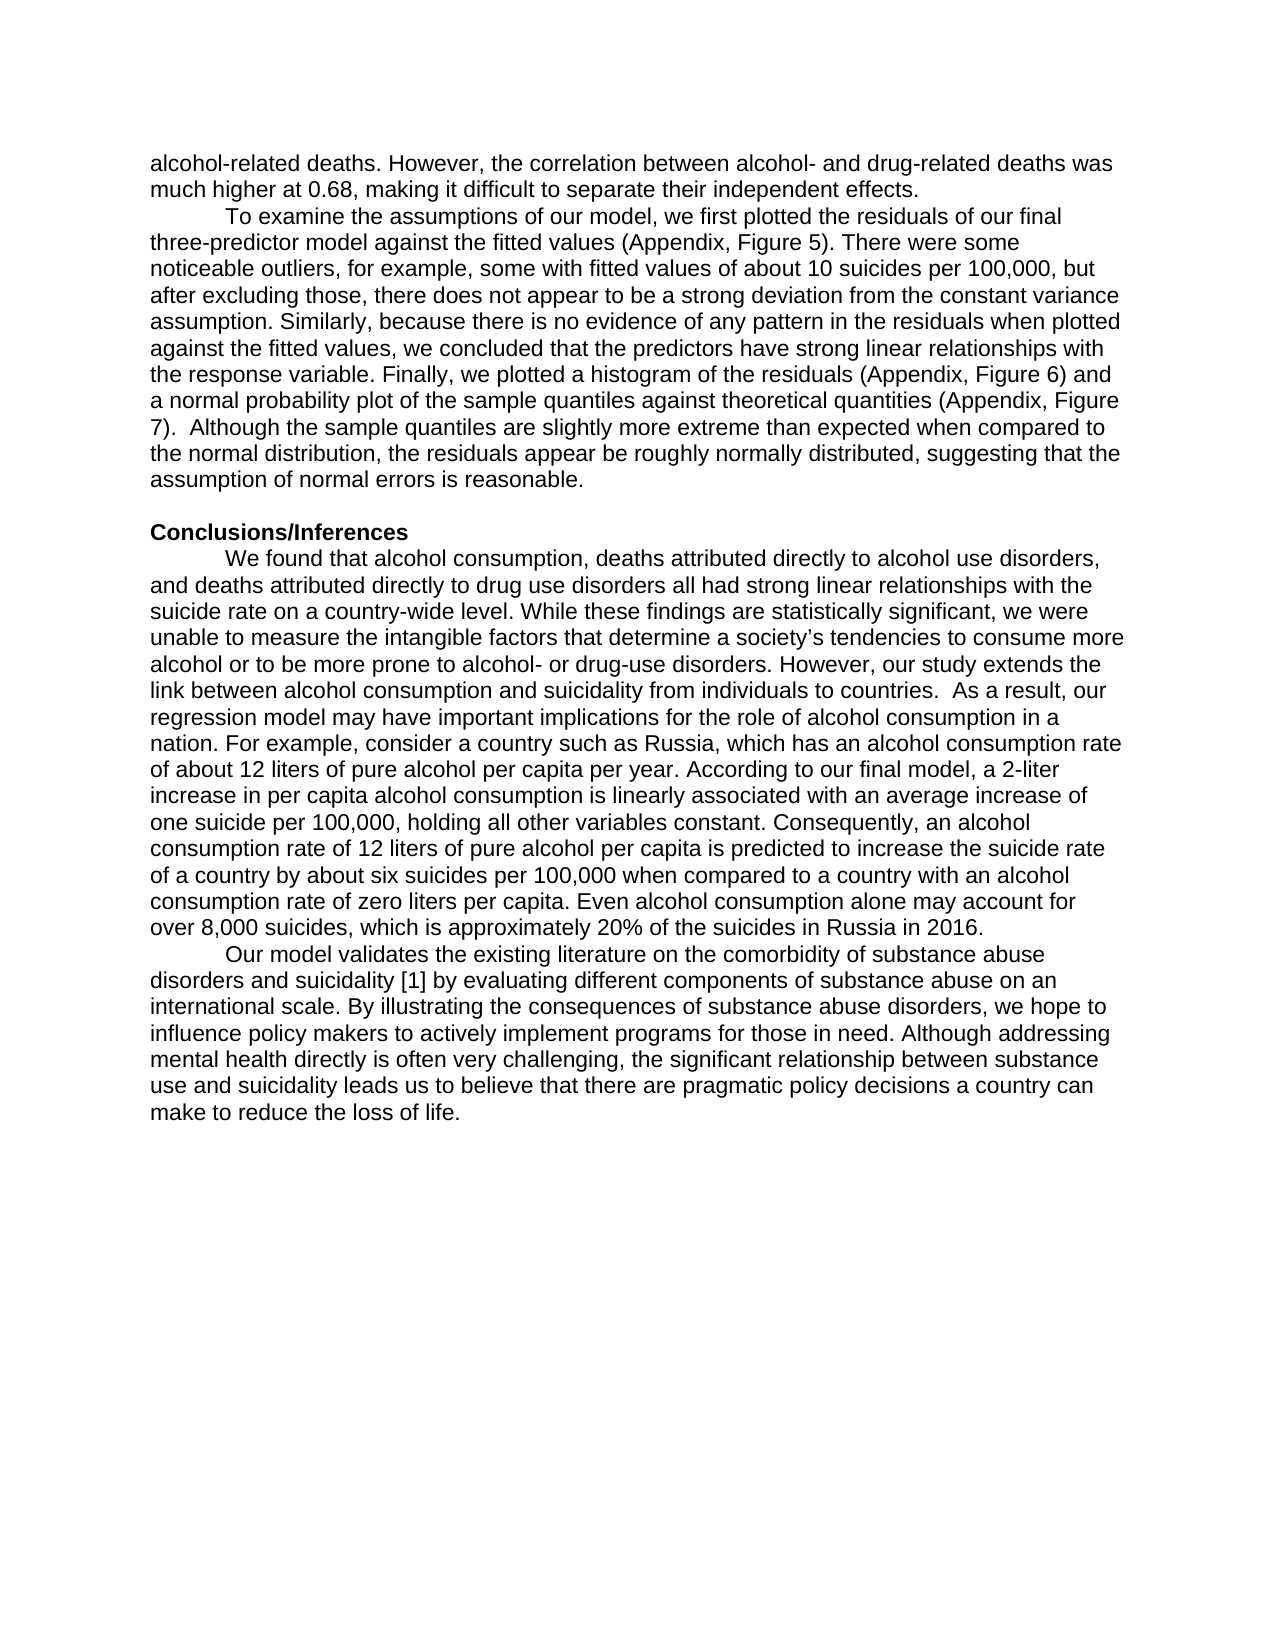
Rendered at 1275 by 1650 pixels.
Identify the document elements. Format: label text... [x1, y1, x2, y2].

text We found that alcohol consumption, deaths attributed directly to alcohol use disorders, and deaths attributed directly to drug use disorders all had strong linear relationships with the suicide rate on a country-wide level. While these findings are statistically significant, we were unable to measure the intangible factors that determine a society’s tendencies to consume more alcohol or to be more prone to alcohol- or drug-use disorders. However, our study extends the link between alcohol consumption and suicidality from individuals to countries. As a result, our regression model may have important implications for the role of alcohol consumption in a nation. For example, consider a country such as Russia, which has an alcohol consumption rate of about 12 liters of pure alcohol per capita per year. According to our final model, a 2-liter increase in per capita alcohol consumption is linearly associated with an average increase of one suicide per 100,000, holding all other variables constant. Consequently, an alcohol consumption rate of 12 liters of pure alcohol per capita is predicted to increase the suicide rate of a country by about six suicides per 100,000 when compared to a country with an alcohol consumption rate of zero liters per capita. Even alcohol consumption alone may account for over 8,000 suicides, which is approximately 20% of the suicides in Russia in 2016. [150, 545, 1125, 941]
text To examine the assumptions of our model, we first plotted the residuals of our final three-predictor model against the fitted values (Appendix, Figure 5). There were some noticeable outliers, for example, some with fitted values of about 10 suicides per 100,000, but after excluding those, there does not appear to be a strong deviation from the constant variance assumption. Similarly, because there is no evidence of any pattern in the residuals when plotted against the fitted values, we concluded that the predictors have strong linear relationships with the response variable. Finally, we plotted a histogram of the residuals (Appendix, Figure 6) and a normal probability plot of the sample quantiles against theoretical quantities (Appendix, Figure 7). Although the sample quantiles are slightly more extreme than expected when compared to the normal distribution, the residuals appear be roughly normally distributed, suggesting that the assumption of normal errors is reasonable. [150, 203, 1125, 493]
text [150, 150, 1125, 203]
text Our model validates the existing literature on the comorbidity of substance abuse disorders and suicidality [1] by evaluating different components of substance abuse on an international scale. By illustrating the consequences of substance abuse disorders, we hope to influence policy makers to actively implement programs for those in need. Although addressing mental health directly is often very challenging, the significant relationship between substance use and suicidality leads us to believe that there are pragmatic policy decisions a country can make to reduce the loss of life. [150, 941, 1125, 1125]
text Conclusions/Inferences [150, 519, 1125, 545]
